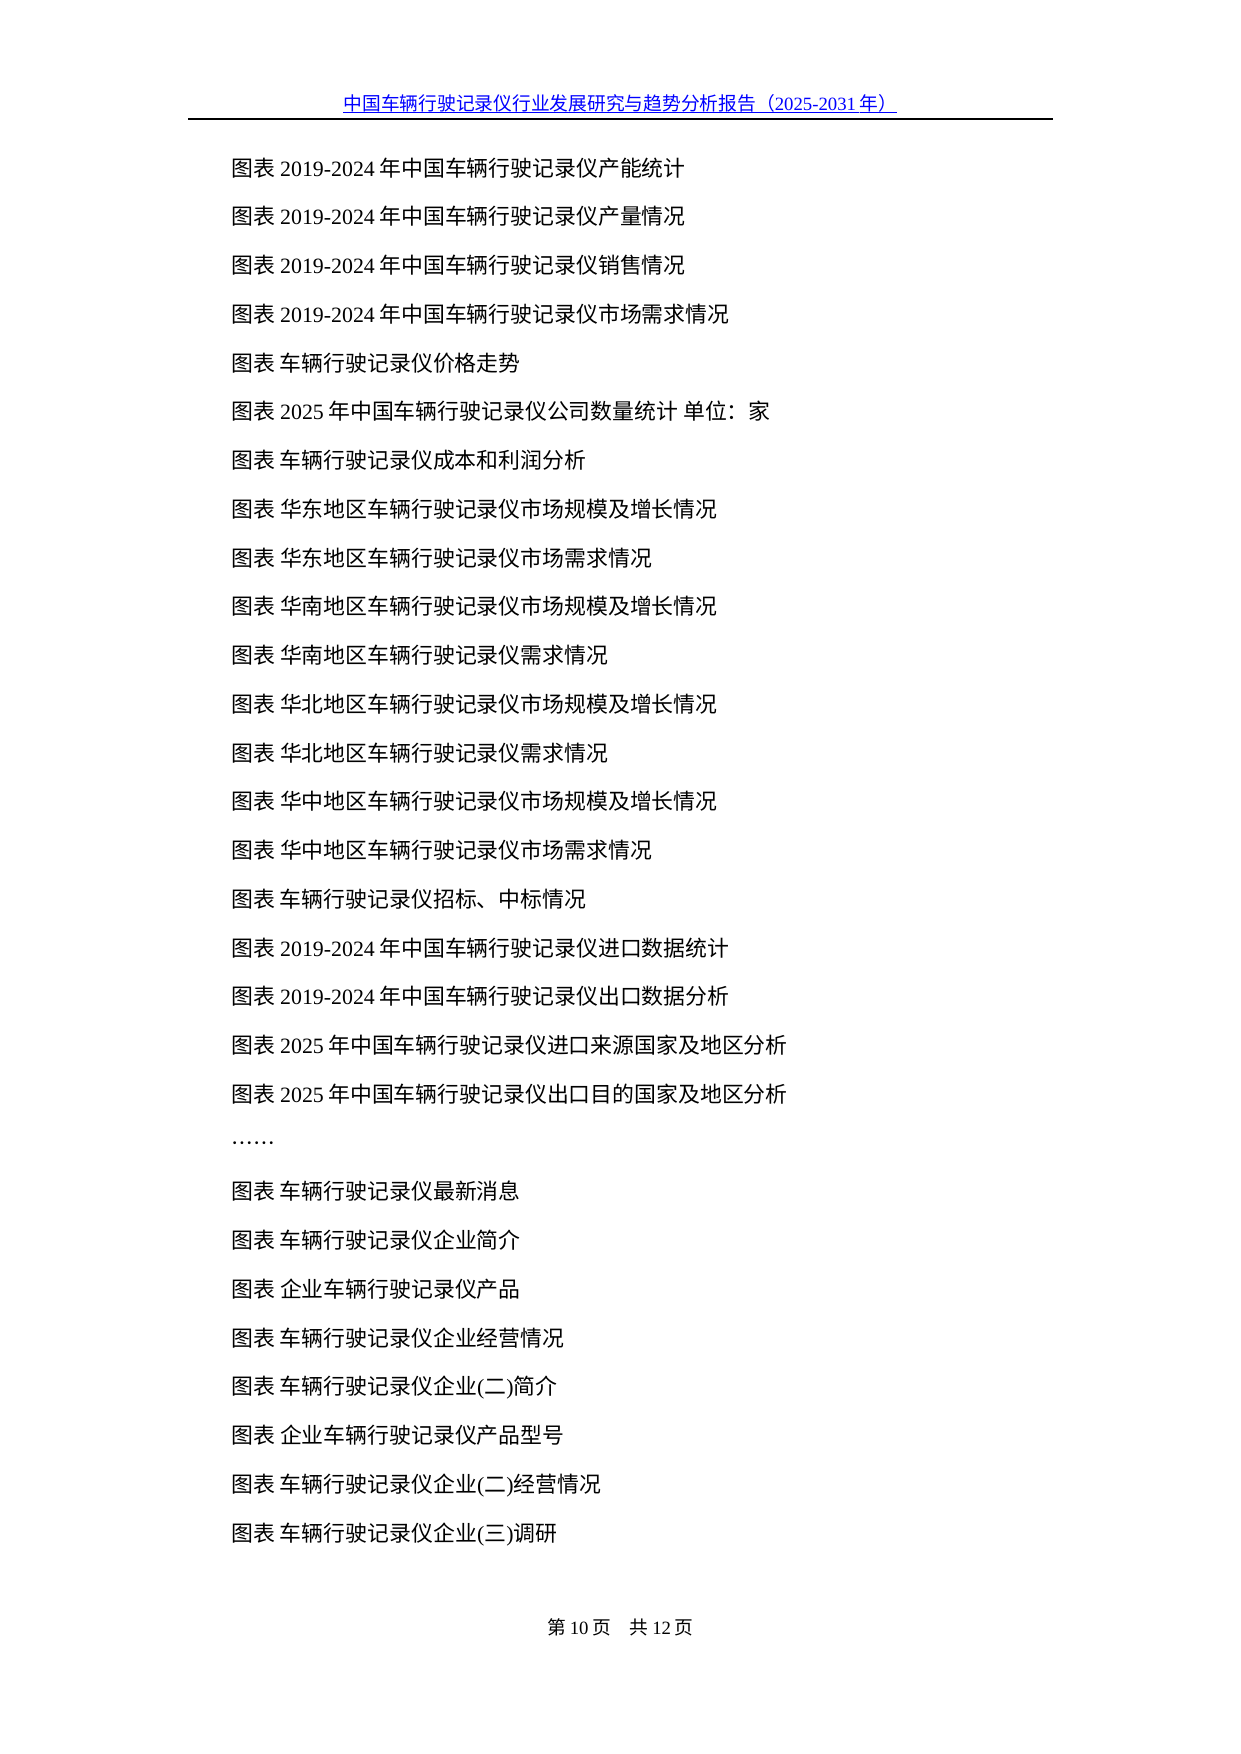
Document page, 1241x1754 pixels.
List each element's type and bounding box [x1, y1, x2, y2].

text [187, 150, 1053, 1548]
